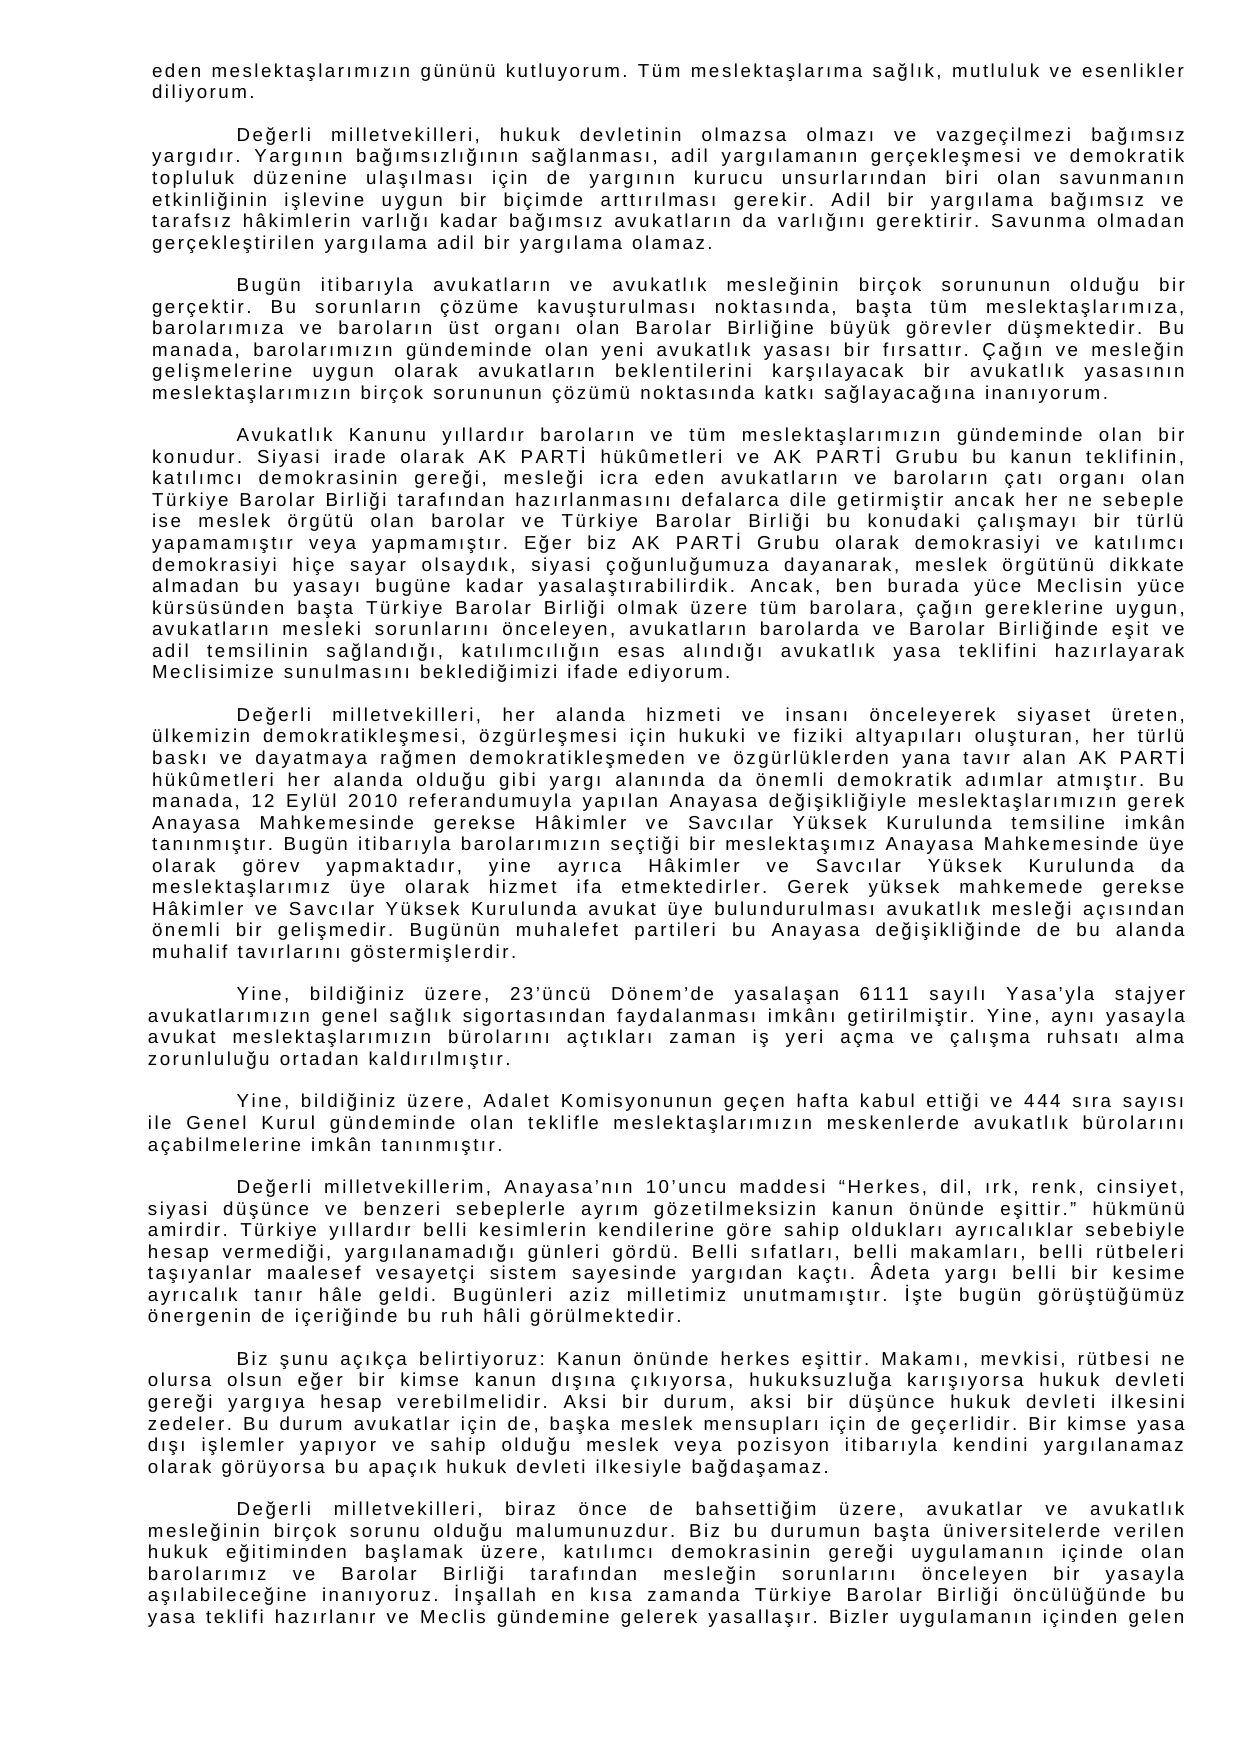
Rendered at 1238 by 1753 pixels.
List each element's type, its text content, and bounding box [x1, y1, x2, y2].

text Biz şunu açıkça belirtiyoruz: Kanun önünde herkes eşittir. Makamı, mevkisi, rütbesi ne olursa olsun eğer bir kimse kanun dışına çıkıyorsa, hukuksuzluğa karışıyorsa hukuk devleti gereği yargıya hesap verebilmelidir. Aksi bir durum, aksi bir düşünce hukuk devleti ilkesini zedeler. Bu durum avukatlar için de, başka meslek mensupları için de geçerlidir. Bir kimse yasa dışı işlemler yapıyor ve sahip olduğu meslek veya pozisyon itibarıyla kendini yargılanamaz olarak görüyorsa bu apaçık hukuk devleti ilkesiyle bağdaşamaz. [148, 1348, 1186, 1477]
text Değerli milletvekilleri, hukuk devletinin olmazsa olmazı ve vazgeçilmezi bağımsız yargıdır. Yargının bağımsızlığının sağlanması, adil yargılamanın gerçekleşmesi ve demokratik topluluk düzenine ulaşılması için de yargının kurucu unsurlarından biri olan savunmanın etkinliğinin işlevine uygun bir biçimde arttırılması gerekir. Adil bir yargılama bağımsız ve tarafsız hâkimlerin varlığı kadar bağımsız avukatların da varlığını gerektirir. Savunma olmadan gerçekleştirilen yargılama adil bir yargılama olamaz. [152, 124, 1186, 253]
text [152, 60, 1186, 103]
text Yine, bildiğiniz üzere, Adalet Komisyonunun geçen hafta kabul ettiği ve 444 sıra sayısı ile Genel Kurul gündeminde olan teklifle meslektaşlarımızın meskenlerde avukatlık bürolarını açabilmelerine imkân tanınmıştır. [148, 1090, 1186, 1155]
text Bugün itibarıyla avukatların ve avukatlık mesleğinin birçok sorununun olduğu bir gerçektir. Bu sorunların çözüme kavuşturulması noktasında, başta tüm meslektaşlarımıza, barolarımıza ve baroların üst organı olan Barolar Birliğine büyük görevler düşmektedir. Bu manada, barolarımızın gündeminde olan yeni avukatlık yasası bir fırsattır. Çağın ve mesleğin gelişmelerine uygun olarak avukatların beklentilerini karşılayacak bir avukatlık yasasının meslektaşlarımızın birçok sorununun çözümü noktasında katkı sağlayacağına inanıyorum. [152, 274, 1186, 403]
text Değerli milletvekillerim, Anayasa’nın 10’uncu maddesi “Herkes, dil, ırk, renk, cinsiyet, siyasi düşünce ve benzeri sebeplerle ayrım gözetilmeksizin kanun önünde eşittir.” hükmünü amirdir. Türkiye yıllardır belli kesimlerin kendilerine göre sahip oldukları ayrıcalıklar sebebiyle hesap vermediği, yargılanamadığı günleri gördü. Belli sıfatları, belli makamları, belli rütbeleri taşıyanlar maalesef vesayetçi sistem sayesinde yargıdan kaçtı. Âdeta yargı belli bir kesime ayrıcalık tanır hâle geldi. Bugünleri aziz milletimiz unutmamıştır. İşte bugün görüştüğümüz önergenin de içeriğinde bu ruh hâli görülmektedir. [148, 1176, 1186, 1327]
text Yine, bildiğiniz üzere, 23’üncü Dönem’de yasalaşan 6111 sayılı Yasa’yla stajyer avukatlarımızın genel sağlık sigortasından faydalanması imkânı getirilmiştir. Yine, aynı yasayla avukat meslektaşlarımızın bürolarını açtıkları zaman iş yeri açma ve çalışma ruhsatı alma zorunluluğu ortadan kaldırılmıştır. [148, 983, 1186, 1069]
text Avukatlık Kanunu yıllardır baroların ve tüm meslektaşlarımızın gündeminde olan bir konudur. Siyasi irade olarak AK PARTİ hükûmetleri ve AK PARTİ Grubu bu kanun teklifinin, katılımcı demokrasinin gereği, mesleği icra eden avukatların ve baroların çatı organı olan Türkiye Barolar Birliği tarafından hazırlanmasını defalarca dile getirmiştir ancak her ne sebeple ise meslek örgütü olan barolar ve Türkiye Barolar Birliği bu konudaki çalışmayı bir türlü yapamamıştır veya yapmamıştır. Eğer biz AK PARTİ Grubu olarak demokrasiyi ve katılımcı demokrasiyi hiçe sayar olsaydık, siyasi çoğunluğumuza dayanarak, meslek örgütünü dikkate almadan bu yasayı bugüne kadar yasalaştırabilirdik. Ancak, ben burada yüce Meclisin yüce kürsüsünden başta Türkiye Barolar Birliği olmak üzere tüm barolara, çağın gereklerine uygun, avukatların mesleki sorunlarını önceleyen, avukatların barolarda ve Barolar Birliğinde eşit ve adil temsilinin sağlandığı, katılımcılığın esas alındığı avukatlık yasa teklifini hazırlayarak Meclisimize sunulmasını beklediğimizi ifade ediyorum. [152, 424, 1186, 683]
text Değerli milletvekilleri, her alanda hizmeti ve insanı önceleyerek siyaset üreten, ülkemizin demokratikleşmesi, özgürleşmesi için hukuki ve fiziki altyapıları oluşturan, her türlü baskı ve dayatmaya rağmen demokratikleşmeden ve özgürlüklerden yana tavır alan AK PARTİ hükûmetleri her alanda olduğu gibi yargı alanında da önemli demokratik adımlar atmıştır. Bu manada, 12 Eylül 2010 referandumuyla yapılan Anayasa değişikliğiyle meslektaşlarımızın gerek Anayasa Mahkemesinde gerekse Hâkimler ve Savcılar Yüksek Kurulunda temsiline imkân tanınmıştır. Bugün itibarıyla barolarımızın seçtiği bir meslektaşımız Anayasa Mahkemesinde üye olarak görev yapmaktadır, yine ayrıca Hâkimler ve Savcılar Yüksek Kurulunda da meslektaşlarımız üye olarak hizmet ifa etmektedirler. Gerek yüksek mahkemede gerekse Hâkimler ve Savcılar Yüksek Kurulunda avukat üye bulundurulması avukatlık mesleği açısından önemli bir gelişmedir. Bugünün muhalefet partileri bu Anayasa değişikliğinde de bu alanda muhalif tavırlarını göstermişlerdir. [152, 704, 1186, 962]
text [148, 1498, 1186, 1627]
